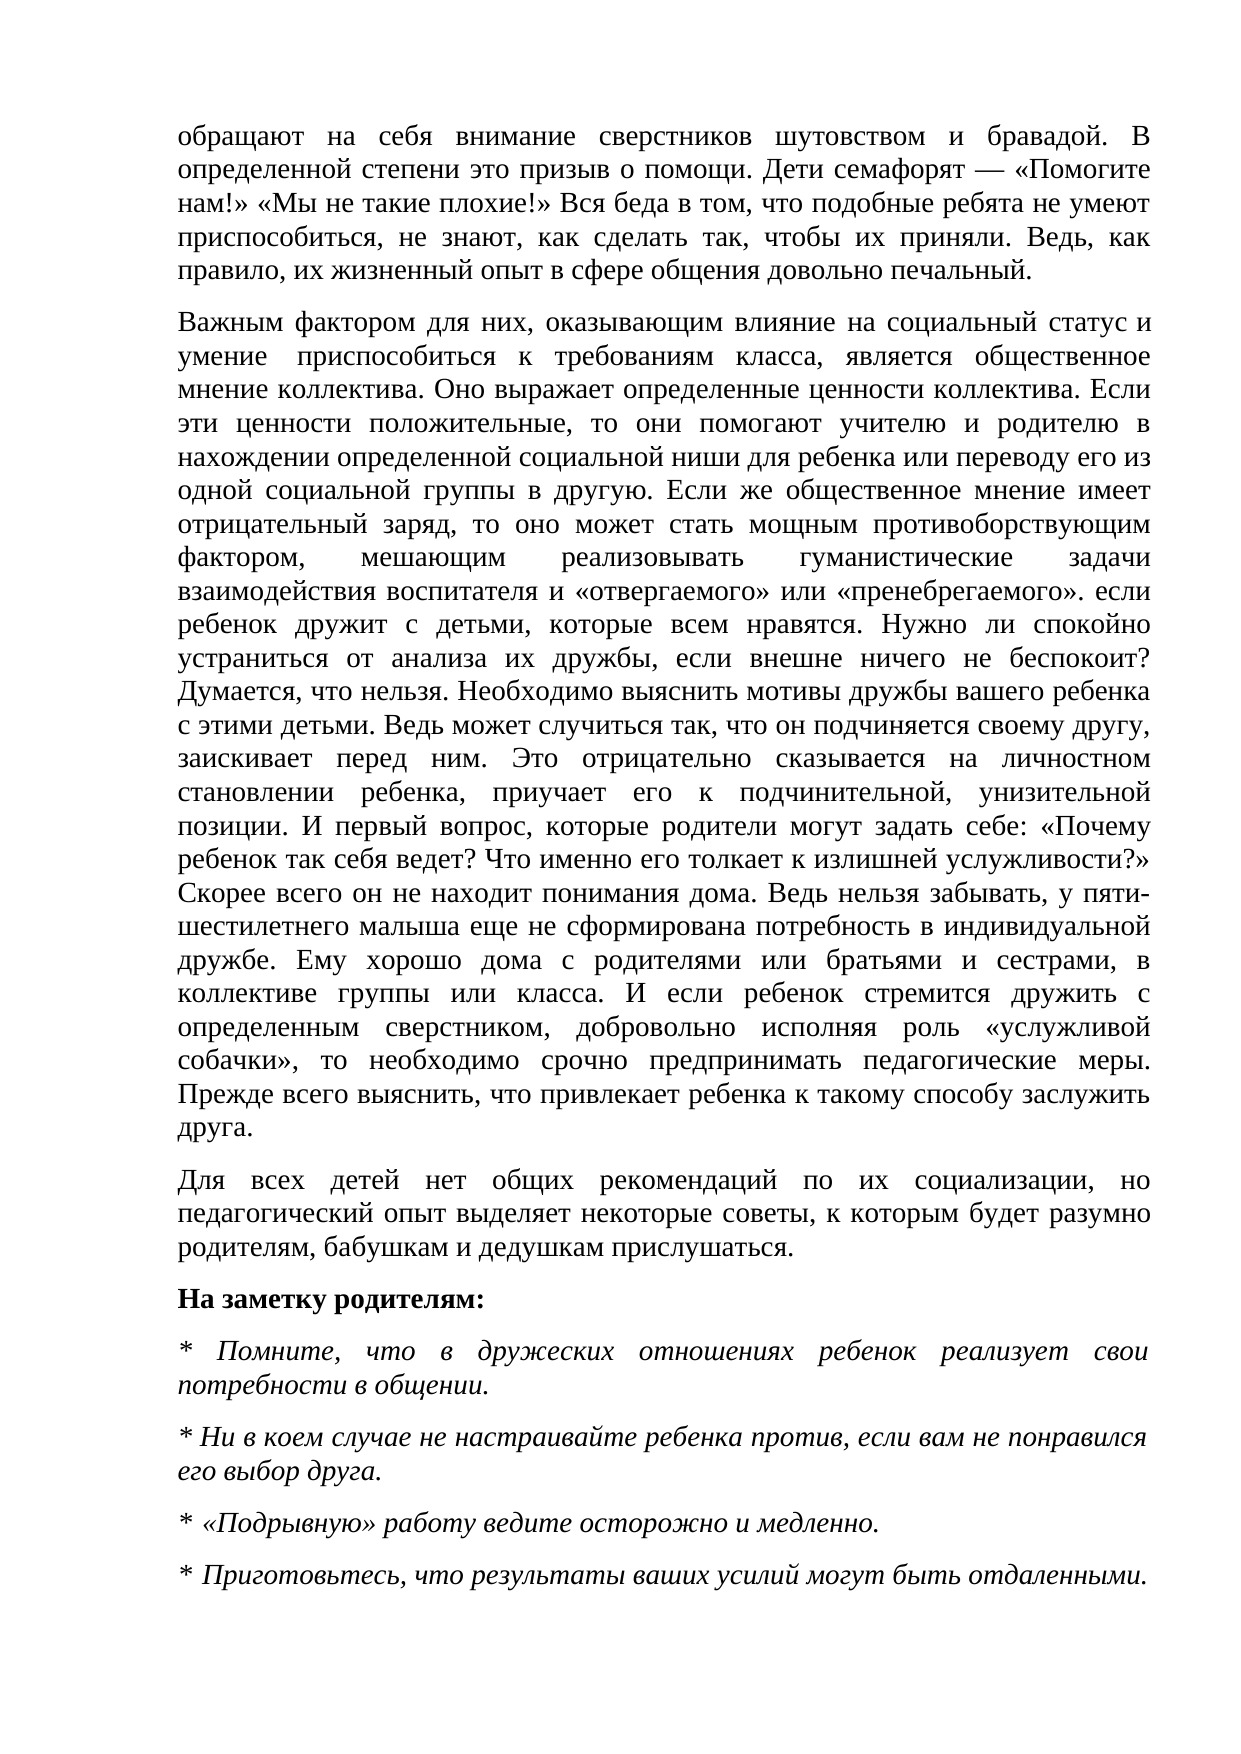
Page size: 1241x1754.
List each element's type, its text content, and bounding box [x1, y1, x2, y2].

text * Ни в коем случае не настраивайте ребенка против, если вам не понравился его выбор друга. [177, 1419, 1152, 1486]
text * Помните, что в дружеских отношениях ребенок реализует свои потребности в общении. [177, 1333, 1152, 1401]
text Для всех детей нет общих рекомендаций по их социализации, но педагогический опыт выделяет некоторые советы, к которым будет разумно родителям, бабушкам и дедушкам прислушаться. [177, 1162, 1152, 1262]
text На заметку родителям: [177, 1281, 1152, 1315]
text Важным фактором для них, оказывающим влияние на социальный статус и умение приспособиться к требованиям класса, является общественное мнение коллектива. Оно выражает определенные ценности коллектива. Если эти ценности положительные, то они помогают учителю и родителю в нахождении определенной социальной ниши для ребенка или переводу его из одной социальной группы в другую. Если же общественное мнение имеет отрицательный заряд, то оно может стать мощным противоборствующим фактором, мешающим реализовывать гуманистические задачи взаимодействия воспитателя и «отвергаемого» или «пренебрегаемого». если ребенок дружит с детьми, которые всем нравятся. Нужно ли спокойно устраниться от анализа их дружбы, если внешне ничего не беспокоит? Думается, что нельзя. Необходимо выяснить мотивы дружбы вашего ребенка с этими детьми. Ведь может случиться так, что он подчиняется своему другу, заискивает перед ним. Это отрицательно сказывается на личностном становлении ребенка, приучает его к подчинительной, унизительной позиции. И первый вопрос, которые родители могут задать себе: «Почему ребенок так себя ведет? Что именно его толкает к излишней услужливости?» Скорее всего он не находит понимания дома. Ведь нельзя забывать, у пяти-шестилетнего малыша еще не сформирована потребность в индивидуальной дружбе. Ему хорошо дома с родителями или братьями и сестрами, в коллективе группы или класса. И если ребенок стремится дружить с определенным сверстником, добровольно исполняя роль «услужливой собачки», то необходимо срочно предпринимать педагогические меры. Прежде всего выяснить, что привлекает ребенка к такому способу заслужить друга. [177, 304, 1152, 1143]
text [177, 118, 1152, 286]
text * Приготовьтесь, что результаты ваших усилий могут быть отдаленными. [177, 1557, 1152, 1591]
text * «Подрывную» работу ведите осторожно и медленно. [177, 1505, 1152, 1539]
